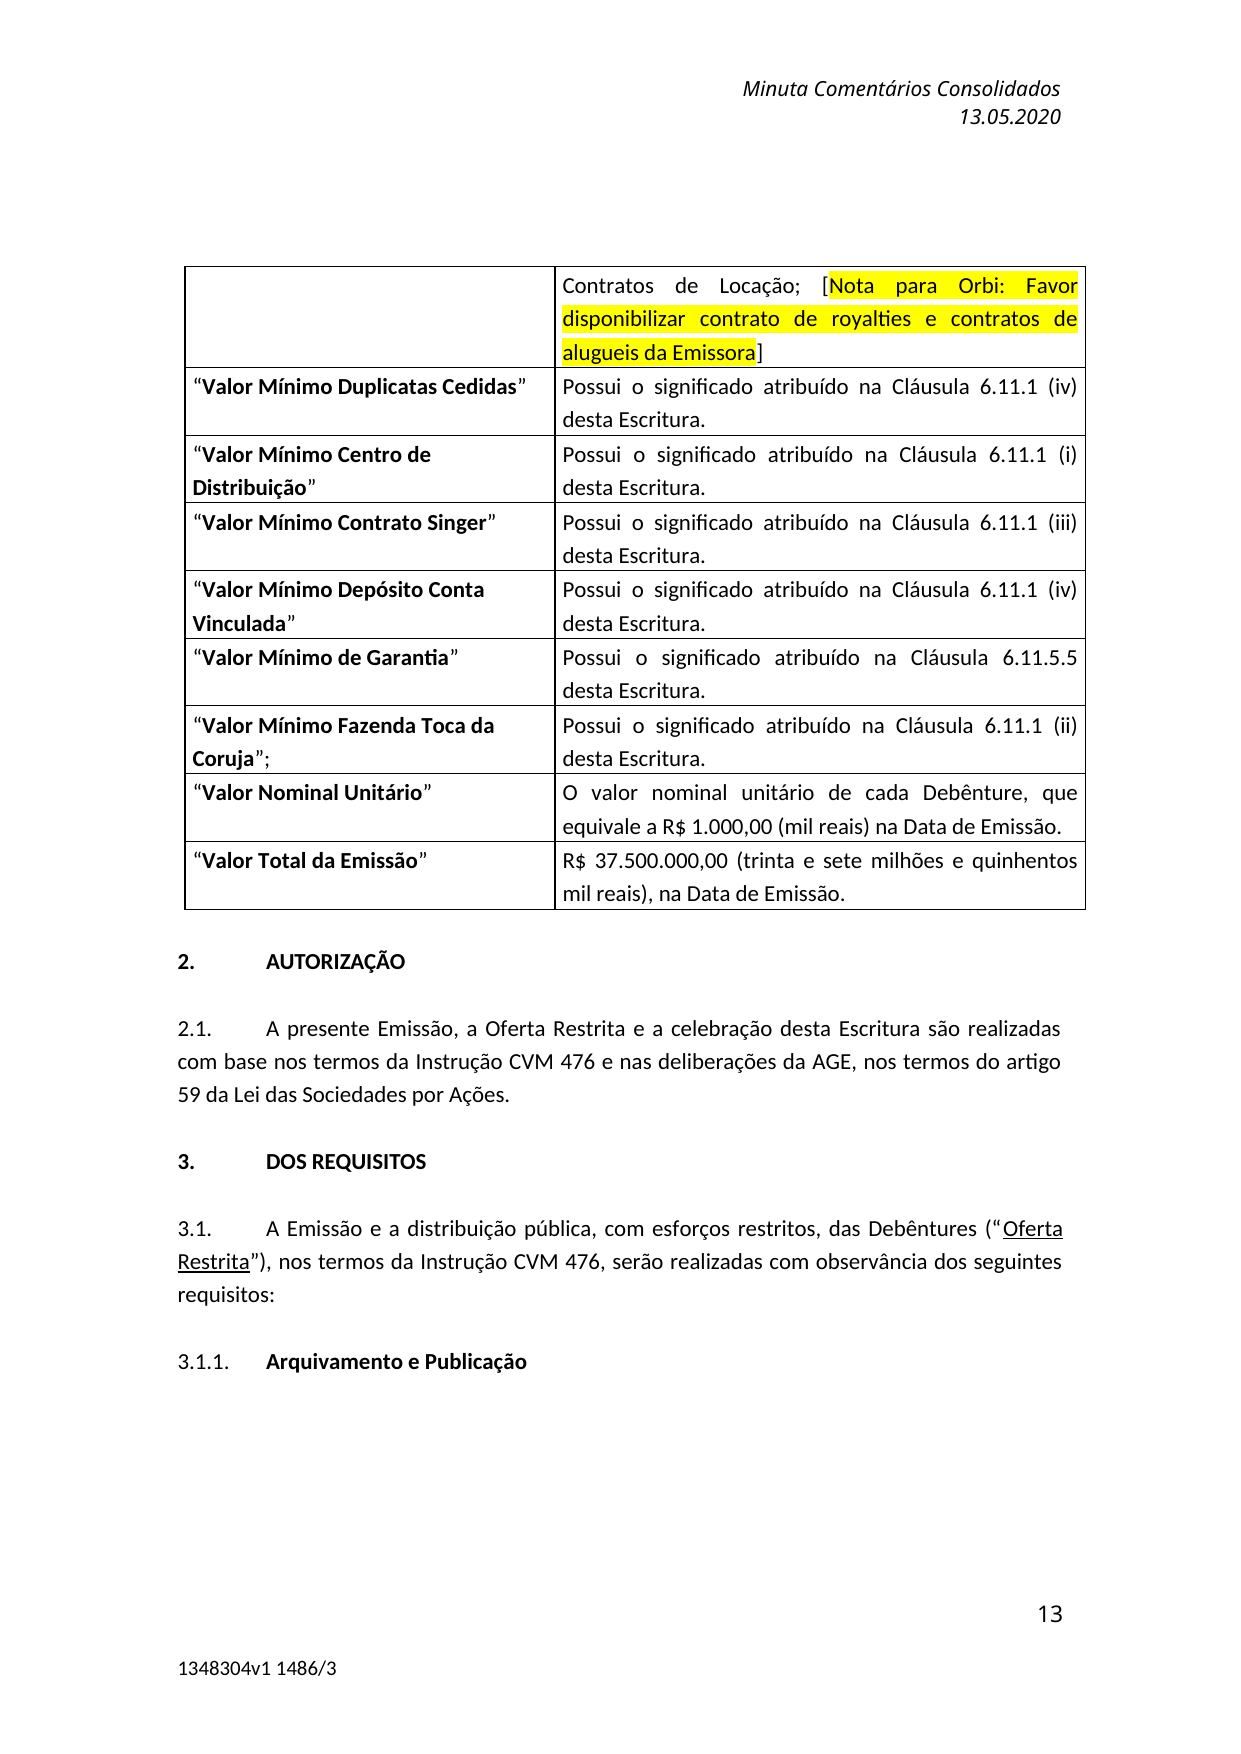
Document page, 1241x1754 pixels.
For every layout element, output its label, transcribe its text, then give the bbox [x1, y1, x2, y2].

table_cell Possui o significado atribuído na Cláusula 6.11.1 (i) desta Escritura. [556, 436, 1085, 502]
table_cell R$ 37.500.000,00 (trinta e sete milhões e quinhentos mil reais), na Data de Emissão. [556, 842, 1085, 908]
table_cell Possui o significado atribuído na Cláusula 6.11.1 (iv) desta Escritura. [556, 368, 1085, 434]
table_cell “Valor Total da Emissão” [186, 842, 554, 908]
table_cell “Valor Mínimo Depósito Conta Vinculada” [186, 571, 554, 638]
table_cell Possui o significado atribuído na Cláusula 6.11.1 (iv) desta Escritura. [556, 571, 1085, 638]
list DOS REQUISITOS [177, 1143, 1063, 1176]
list A presente Emissão, a Oferta Restrita e a celebração desta Escritura são realizadas com base nos termos da Instrução CVM 476 e nas deliberações da AGE, nos termos do artigo 59 da Lei das Sociedades por Ações. [177, 1009, 1063, 1109]
table_cell Possui o significado atribuído na Cláusula 6.11.5.5 desta Escritura. [556, 639, 1085, 705]
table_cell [556, 267, 1085, 367]
table_cell “Valor Mínimo Duplicatas Cedidas” [186, 368, 554, 434]
list A Emissão e a distribuição pública, com esforços restritos, das Debêntures (“Oferta Restrita”), nos termos da Instrução CVM 476, serão realizadas com observância dos seguintes requisitos: [177, 1209, 1063, 1309]
table_cell “Valor Mínimo Fazenda Toca da Coruja”; [186, 706, 554, 773]
list Arquivamento e Publicação [177, 1343, 1063, 1376]
table_cell “Valor Mínimo Contrato Singer” [186, 503, 554, 570]
table_cell O valor nominal unitário de cada Debênture, que equivale a R$ 1.000,00 (mil reais) na Data de Emissão. [556, 774, 1085, 841]
list AUTORIZAÇÃO [177, 943, 1063, 976]
table_cell “Valor Mínimo de Garantia” [186, 639, 554, 705]
table_cell Possui o significado atribuído na Cláusula 6.11.1 (ii) desta Escritura. [556, 706, 1085, 773]
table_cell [186, 267, 554, 367]
table_cell “Valor Mínimo Centro de Distribuição” [186, 436, 554, 502]
table_cell Possui o significado atribuído na Cláusula 6.11.1 (iii) desta Escritura. [556, 503, 1085, 570]
table_cell “Valor Nominal Unitário” [186, 774, 554, 841]
